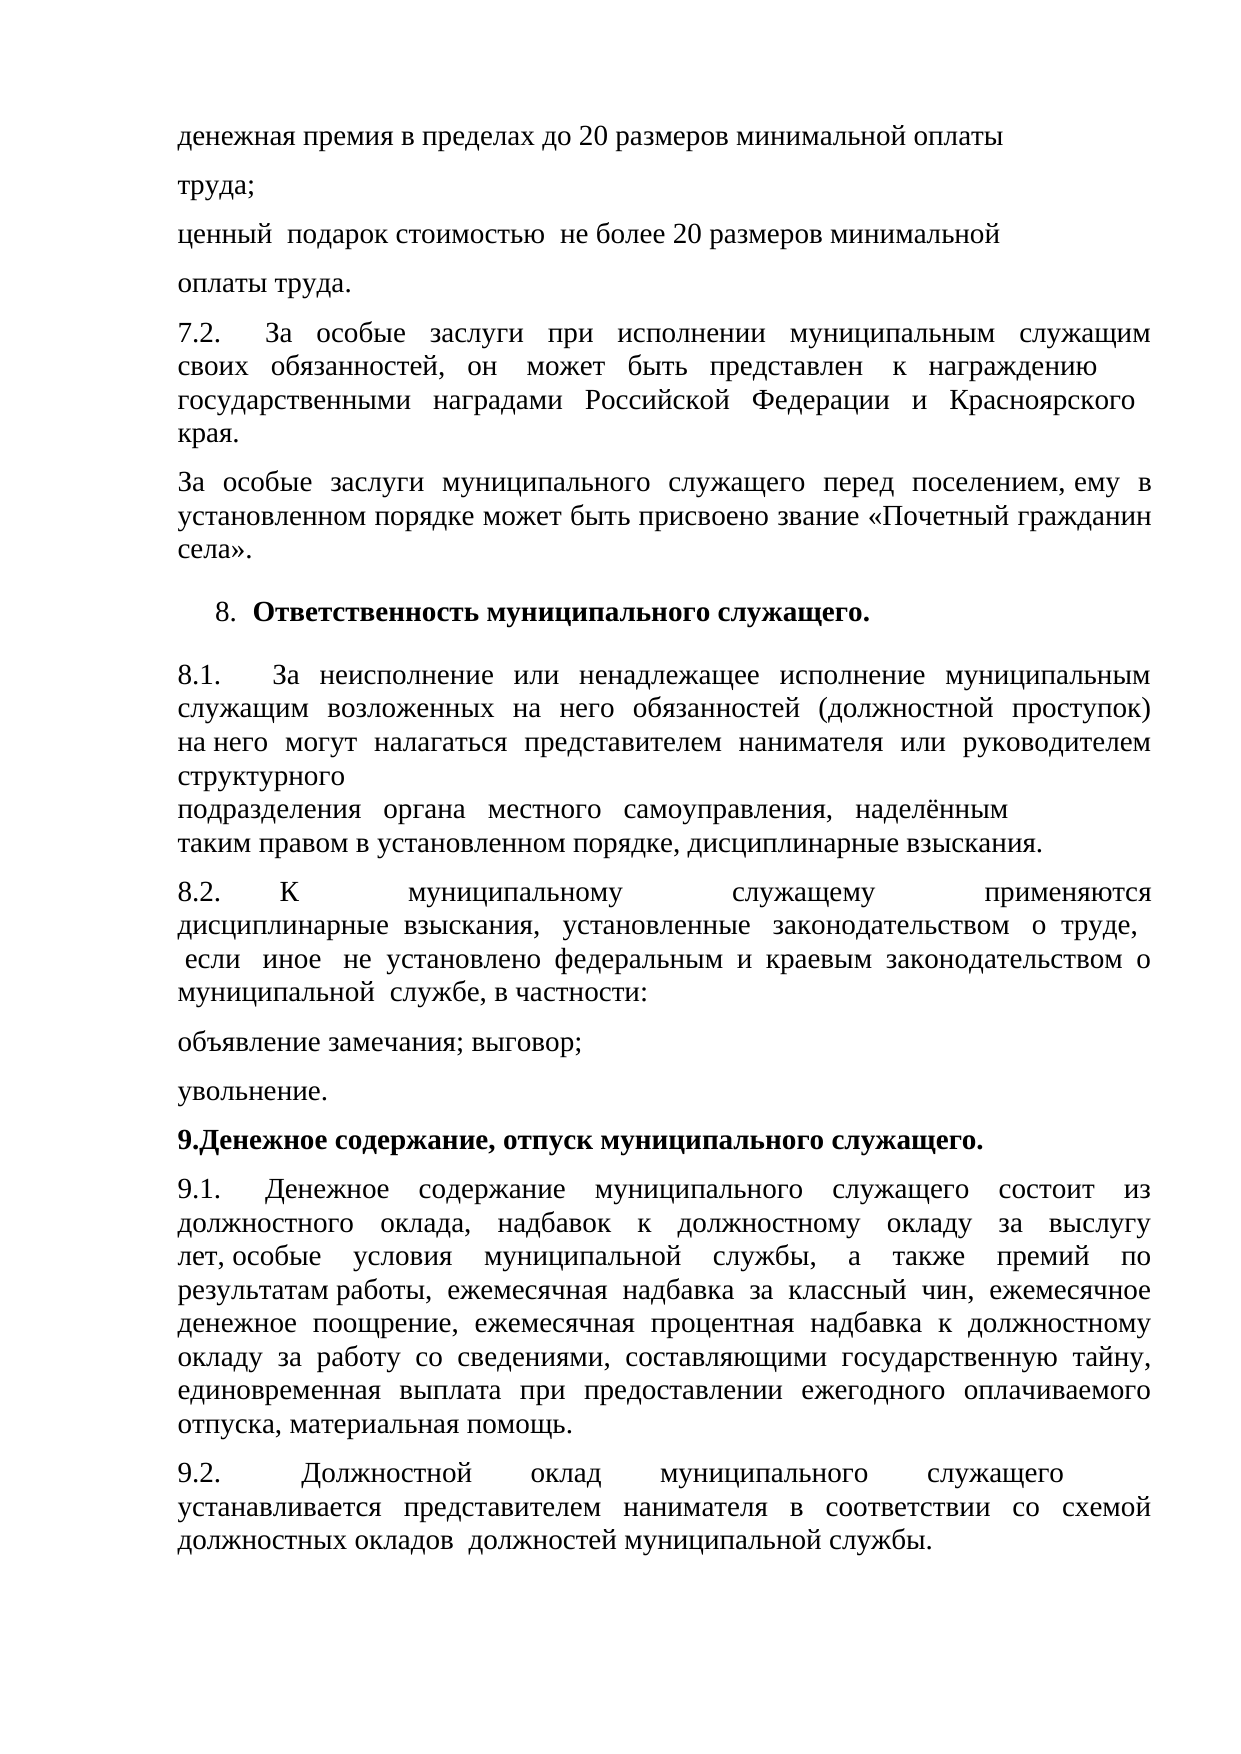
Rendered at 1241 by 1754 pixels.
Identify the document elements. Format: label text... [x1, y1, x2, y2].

text объявление замечания; выговор; [177, 1024, 1152, 1057]
text За особые заслуги муниципального служащего перед поселением, ему в установленном порядке может быть присвоено звание «Почетный гражданин села». [177, 464, 1152, 565]
text увольнение. [177, 1073, 1152, 1106]
text 9.1. Денежное содержание муниципального служащего состоит из должностного оклада, надбавок к должностному окладу за выслугу лет, особые условия муниципальной службы, а также премий по результатам работы, ежемесячная надбавка за классный чин, ежемесячное денежное поощрение, ежемесячная процентная надбавка к должностному окладу за работу со сведениями, составляющими государственную тайну, единовременная выплата при предоставлении ежегодного оплачиваемого отпуска, материальная помощь. [177, 1171, 1152, 1439]
text 7.2. За особые заслуги при исполнении муниципальным служащим своих обязанностей, он может быть представлен к награждению государственными наградами Российской Федерации и Красноярского края. [177, 315, 1152, 449]
text 8.2. К муниципальному служащему применяются дисциплинарные взыскания, установленные законодательством о труде, если иное не установлено федеральным и краевым законодательством о муниципальной службе, в частности: [177, 874, 1152, 1008]
list Ответственность муниципального служащего. [215, 594, 1152, 628]
text 9.Денежное содержание, отпуск муниципального служащего. [177, 1122, 1152, 1156]
text оплаты труда. [177, 266, 1152, 299]
text труда; [177, 167, 1152, 201]
text ценный подарок стоимостью не более 20 размеров минимальной [177, 216, 1152, 250]
text денежная премия в пределах до 20 размеров минимальной оплаты [177, 118, 1152, 152]
text 8.1. За неисполнение или ненадлежащее исполнение муниципальным служащим возложенных на него обязанностей (должностной проступок) на него могут налагаться представителем нанимателя или руководителем структурного подразделения органа местного самоуправления, наделённым таким правом в установленном порядке, дисциплинарные взыскания. [177, 657, 1152, 858]
text 9.2. Должностной оклад муниципального служащего устанавливается представителем нанимателя в соответствии со схемой должностных окладов должностей муниципальной службы. [177, 1455, 1152, 1556]
